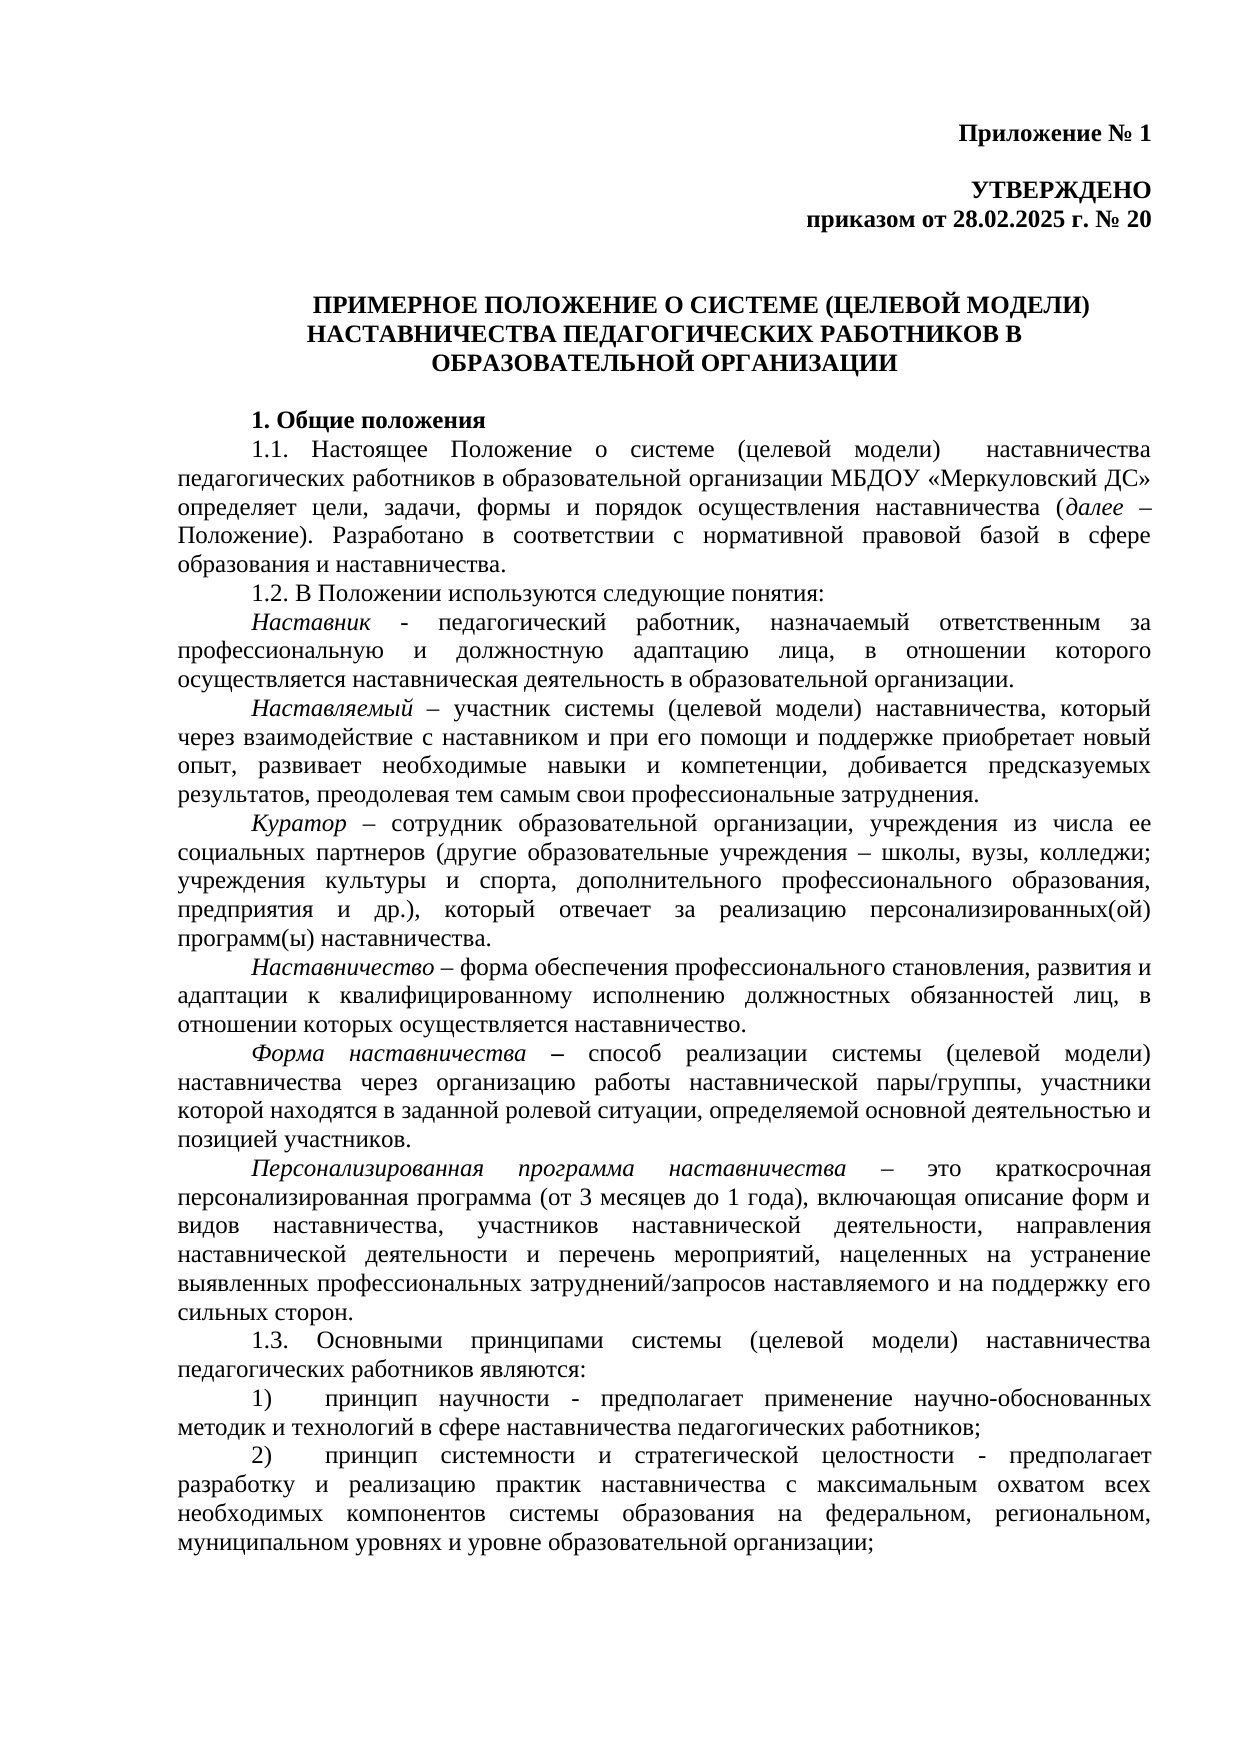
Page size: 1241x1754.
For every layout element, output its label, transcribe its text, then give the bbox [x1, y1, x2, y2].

text приказом от 28.02.2025 г. № 20 [177, 204, 1152, 233]
text Приложение № 1 [177, 118, 1152, 147]
text 1.3. Основными принципами системы (целевой модели) наставничества педагогических работников являются: [177, 1326, 1152, 1383]
text Наставничество – форма обеспечения профессионального становления, развития и адаптации к квалифицированному исполнению должностных обязанностей лиц, в отношении которых осуществляется наставничество. [177, 952, 1152, 1038]
text ПРИМЕРНОЕ ПОЛОЖЕНИЕ О СИСТЕМЕ (ЦЕЛЕВОЙ МОДЕЛИ) НАСТАВНИЧЕСТВА ПЕДАГОГИЧЕСКИХ РАБОТНИКОВ В ОБРАЗОВАТЕЛЬНОЙ ОРГАНИЗАЦИИ [177, 291, 1152, 377]
list принцип системности и стратегической целостности - предполагает разработку и реализацию практик наставничества с максимальным охватом всех необходимых компонентов системы образования на федеральном, региональном, муниципальном уровнях и уровне образовательной организации; [177, 1441, 1152, 1556]
text 1.2. В Положении используются следующие понятия: [177, 578, 1152, 607]
text Наставник - педагогический работник, назначаемый ответственным за профессиональную и должностную адаптацию лица, в отношении которого осуществляется наставническая деятельность в образовательной организации. [177, 607, 1152, 693]
text Форма наставничества – способ реализации системы (целевой модели) наставничества через организацию работы наставнической пары/группы, участники которой находятся в заданной ролевой ситуации, определяемой основной деятельностью и позицией участников. [177, 1038, 1152, 1153]
text Наставляемый – участник системы (целевой модели) наставничества, который через взаимодействие с наставником и при его помощи и поддержке приобретает новый опыт, развивает необходимые навыки и компетенции, добивается предсказуемых результатов, преодолевая тем самым свои профессиональные затруднения. [177, 693, 1152, 808]
text 1. Общие положения [177, 406, 1152, 434]
text Куратор – сотрудник образовательной организации, учреждения из числа ее социальных партнеров (другие образовательные учреждения – школы, вузы, колледжи; учреждения культуры и спорта, дополнительного профессионального образования, предприятия и др.), который отвечает за реализацию персонализированных(ой) программ(ы) наставничества. [177, 808, 1152, 952]
list принцип научности - предполагает применение научно-обоснованных методик и технологий в сфере наставничества педагогических работников; [177, 1383, 1152, 1441]
text 1.1. Настоящее Положение о системе (целевой модели) наставничества педагогических работников в образовательной организации МБДОУ «Меркуловский ДС» определяет цели, задачи, формы и порядок осуществления наставничества (далее – Положение). Разработано в соответствии с нормативной правовой базой в сфере образования и наставничества. [177, 434, 1152, 578]
text УТВЕРЖДЕНО [177, 176, 1152, 204]
text Персонализированная программа наставничества – это краткосрочная персонализированная программа (от 3 месяцев до 1 года), включающая описание форм и видов наставничества, участников наставнической деятельности, направления наставнической деятельности и перечень мероприятий, нацеленных на устранение выявленных профессиональных затруднений/запросов наставляемого и на поддержку его сильных сторон. [177, 1153, 1152, 1326]
